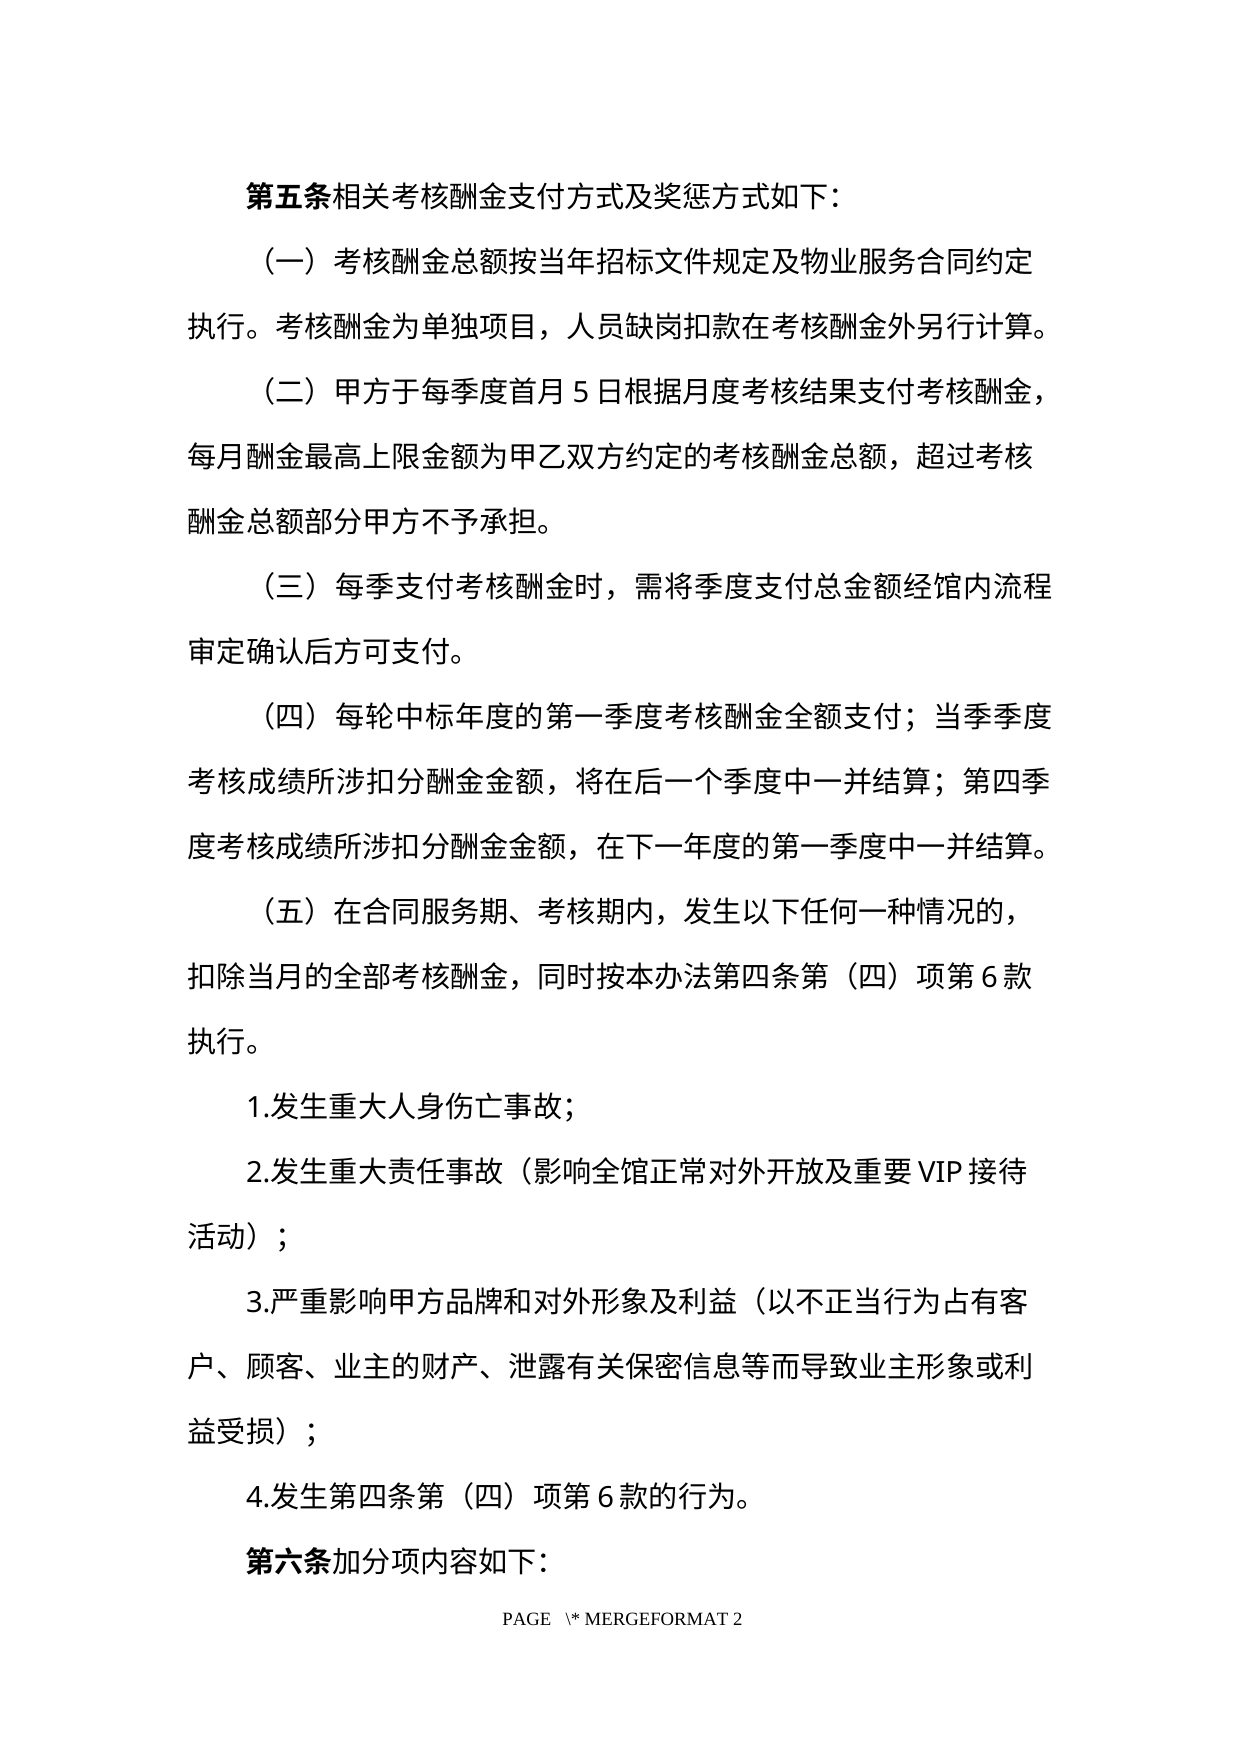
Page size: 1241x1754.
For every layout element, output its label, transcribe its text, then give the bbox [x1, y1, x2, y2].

text （一）考核酬金总额按当年招标文件规定及物业服务合同约定执行。考核酬金为单独项目，人员缺岗扣款在考核酬金外另行计算。 [187, 227, 1053, 357]
text （五）在合同服务期、考核期内，发生以下任何一种情况的，扣除当月的全部考核酬金，同时按本办法第四条第（四）项第6款执行。 [187, 877, 1053, 1072]
text 3.严重影响甲方品牌和对外形象及利益（以不正当行为占有客户、顾客、业主的财产、泄露有关保密信息等而导致业主形象或利益受损）； [187, 1267, 1053, 1462]
text （四）每轮中标年度的第一季度考核酬金全额支付；当季季度考核成绩所涉扣分酬金金额，将在后一个季度中一并结算；第四季度考核成绩所涉扣分酬金金额，在下一年度的第一季度中一并结算。 [187, 682, 1053, 877]
text 1.发生重大人身伤亡事故； [187, 1072, 1053, 1137]
text 2.发生重大责任事故（影响全馆正常对外开放及重要VIP接待活动）； [187, 1137, 1053, 1267]
text 4.发生第四条第（四）项第6款的行为。 [187, 1462, 1053, 1527]
text 第六条加分项内容如下： [187, 1527, 1053, 1592]
text 第五条相关考核酬金支付方式及奖惩方式如下： [187, 162, 1053, 227]
text （三）每季支付考核酬金时，需将季度支付总金额经馆内流程审定确认后方可支付。 [187, 552, 1053, 682]
text （二）甲方于每季度首月5日根据月度考核结果支付考核酬金，每月酬金最高上限金额为甲乙双方约定的考核酬金总额，超过考核酬金总额部分甲方不予承担。 [187, 357, 1053, 552]
